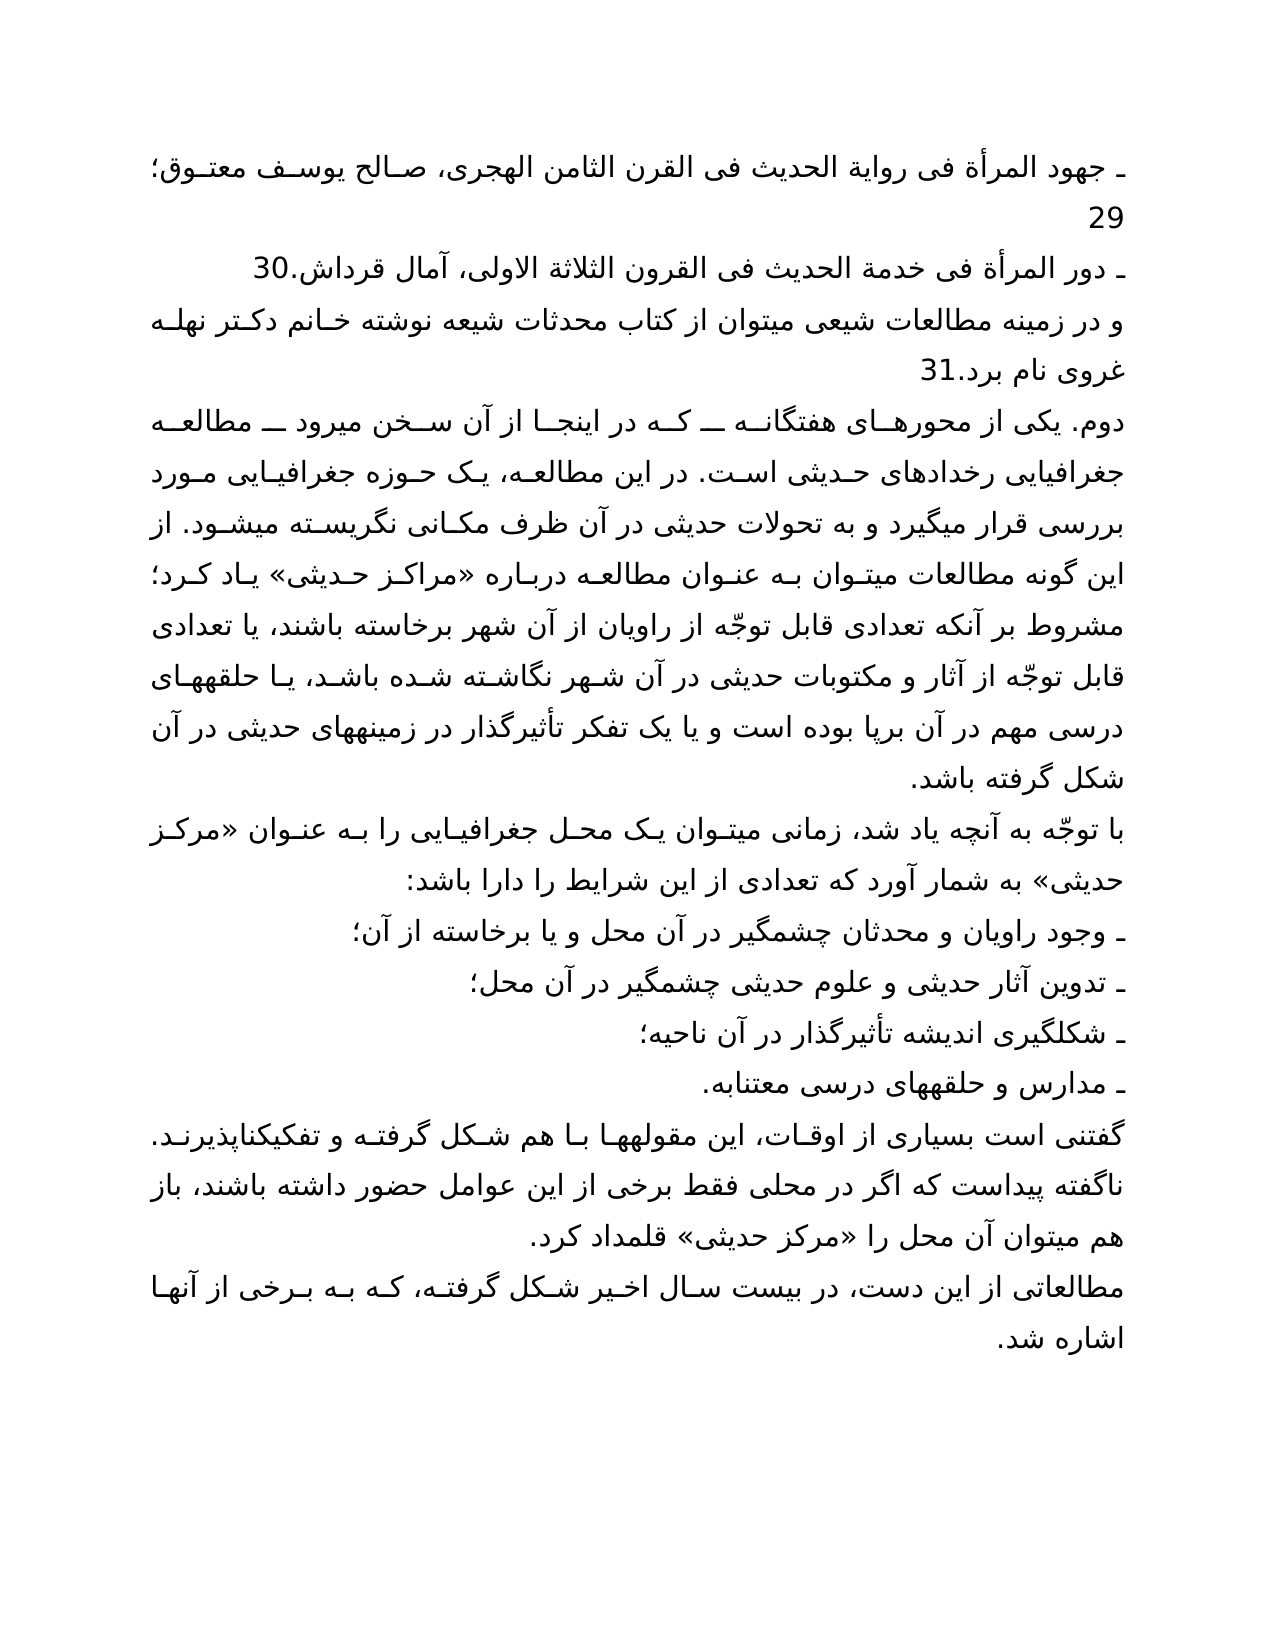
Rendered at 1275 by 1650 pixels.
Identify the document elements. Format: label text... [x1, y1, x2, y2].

text ـ جهود المرأة فی روایة الحدیث فی القرن الثامن الهجری، صالح یوسف معتوق؛29 [150, 150, 1125, 235]
text ـ دور المرأة فی خدمة الحدیث فی القرون الثلاثة الاولی، آمال قرداش.30 [150, 252, 1125, 286]
text مطالعاتی از این دست، در بیست سال اخیر شکل گرفته، که به برخی از آنها اشاره شد. [150, 1271, 1125, 1356]
text دوم. یکی از محورهای هفتگانه ـ که در اینجا از آن سخن می‏رود ـ مطالعه جغرافیایی رخدادهای حدیثی است. در این مطالعه، یک حوزه جغرافیایی مورد بررسی قرار می‏گیرد و به تحولات حدیثی در آن ظرف مکانی نگریسته می‏شود. از این گونه مطالعات می‏توان به عنوان مطالعه درباره «مراکز حدیثی» یاد کرد؛ مشروط بر آنکه تعدادی قابل توجّه از راویان از آن شهر برخاسته باشند، یا تعدادی قابل توجّه از آثار و مکتوبات حدیثی در آن شهر نگاشته شده باشد، یا حلقه‏های درسی مهم در آن برپا بوده است و یا یک تفکر تأثیرگذار در زمینه‏های حدیثی در آن شکل گرفته باشد. [150, 405, 1125, 795]
text ـ شکل‏گیری اندیشه تأثیرگذار در آن ناحیه؛ [150, 1016, 1125, 1050]
text با توجّه به آنچه یاد شد، زمانی می‏توان یک محل جغرافیایی را به عنوان «مرکز حدیثی» به شمار آورد که تعدادی از این شرایط را دارا باشد: [150, 812, 1125, 897]
text گفتنی است بسیاری از اوقات، این مقوله‏ها با هم شکل گرفته و تفکیک‏ناپذیرند. ناگفته پیداست که اگر در محلی فقط برخی از این عوامل حضور داشته باشند، باز هم می‏توان آن محل را «مرکز حدیثی» قلمداد کرد. [150, 1118, 1125, 1254]
text ـ وجود راویان و محدثان چشمگیر در آن محل و یا برخاسته از آن؛ [150, 914, 1125, 948]
text ـ تدوین آثار حدیثی و علوم حدیثی چشمگیر در آن محل؛ [150, 965, 1125, 999]
text ـ مدارس و حلقه‏های درسی معتنابه. [150, 1067, 1125, 1101]
text و در زمینه مطالعات شیعی می‏توان از کتاب محدثات شیعه نوشته خانم دکتر نهله غروی نام برد.31 [150, 303, 1125, 388]
